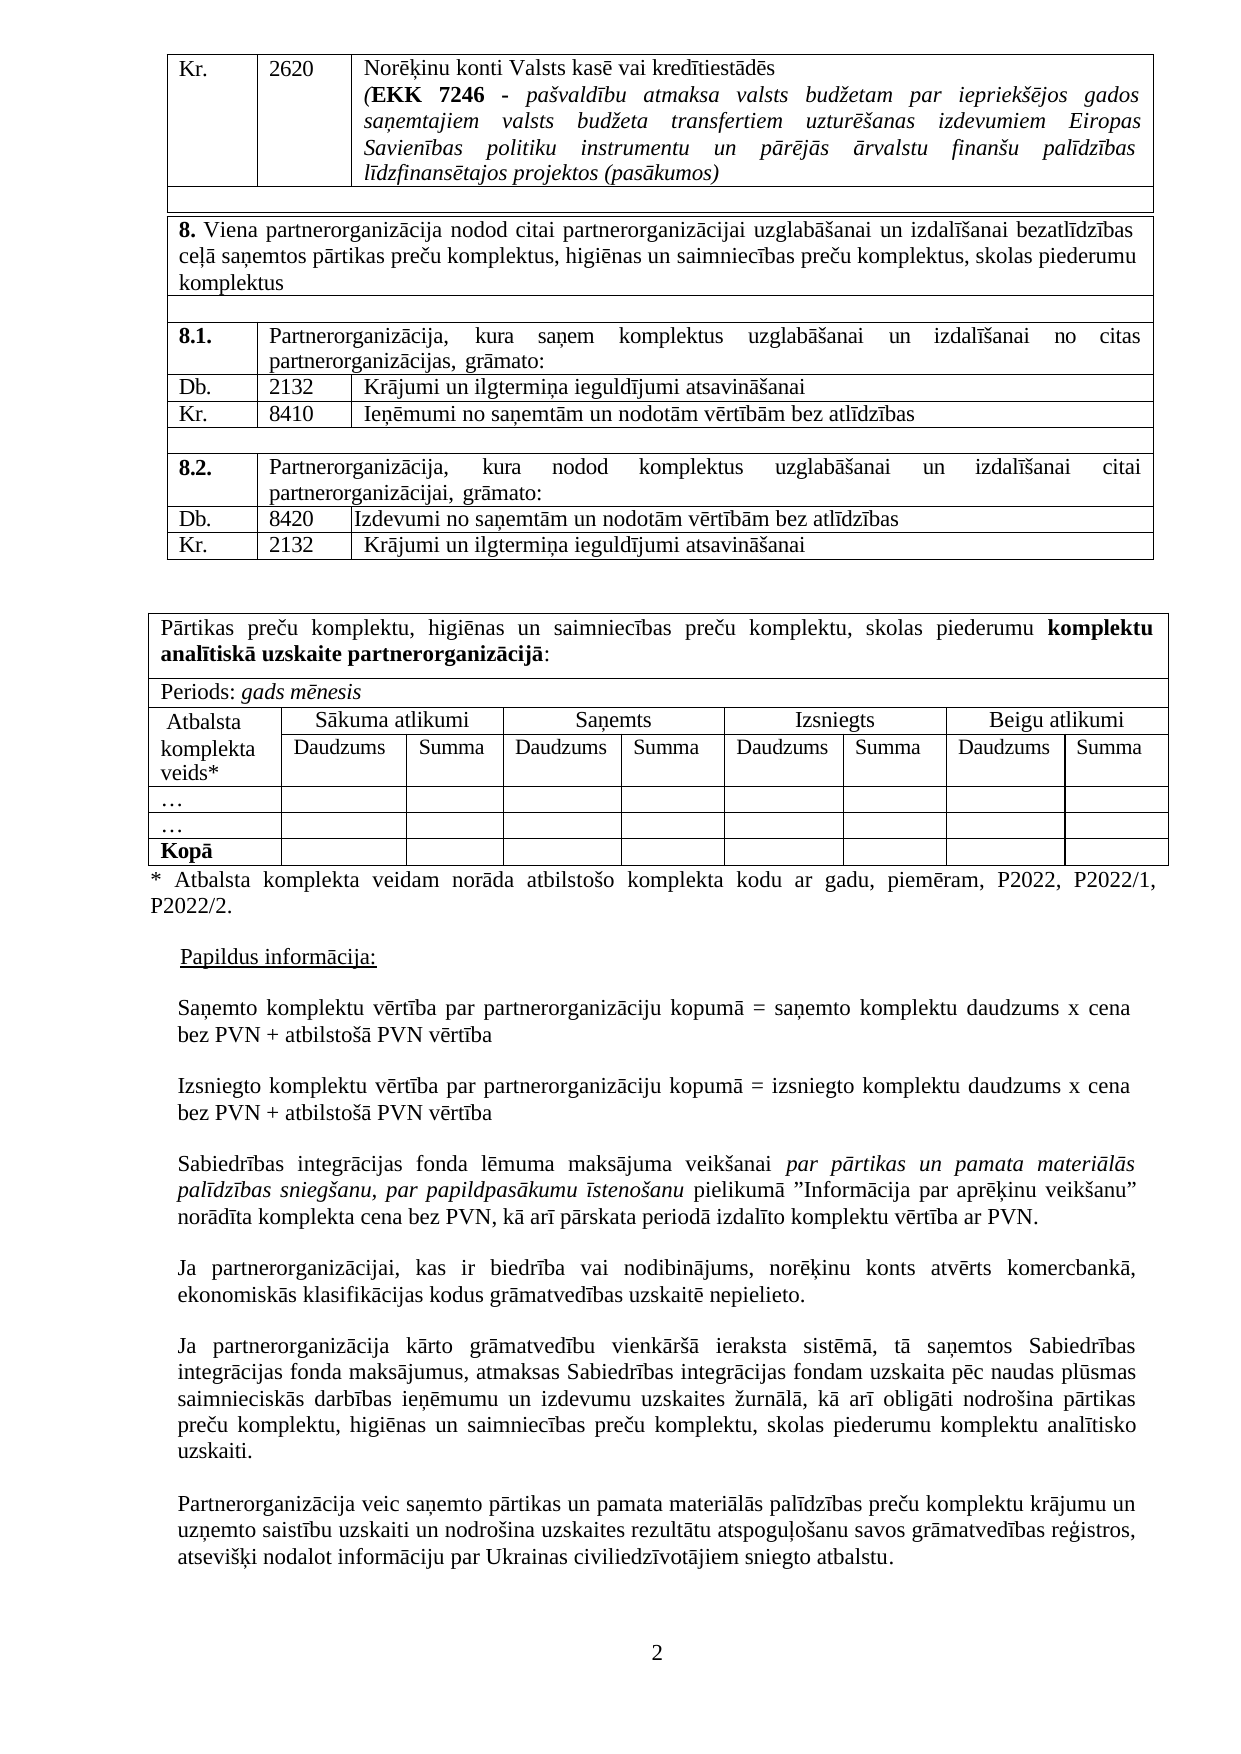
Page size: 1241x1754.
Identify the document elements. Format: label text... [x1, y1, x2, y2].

table_cell [504, 813, 621, 838]
table_cell [1066, 813, 1168, 838]
table_cell Kr. [168, 533, 257, 558]
table_cell [844, 839, 946, 865]
table_cell Krājumi un ilgtermiņa ieguldījumi atsavināšanai [352, 533, 1153, 558]
table_cell [168, 296, 1153, 322]
table_cell [407, 787, 503, 812]
table_cell [844, 787, 946, 812]
table_cell Kopā [149, 839, 281, 865]
table_cell [1066, 839, 1168, 865]
table_cell [282, 787, 406, 812]
table_cell Kr. [168, 402, 257, 427]
table_cell [947, 787, 1064, 812]
table_cell [282, 813, 406, 838]
table_cell Kr. [168, 55, 257, 186]
table_cell Saņemts [504, 708, 724, 733]
table_cell Db. [168, 507, 257, 532]
table_cell [282, 839, 406, 865]
table_cell [725, 787, 843, 812]
text * Atbalsta komplekta veidam norāda atbilstošo komplekta kodu ar gadu, piemēram, P2022, P2022/1, P2022/2. [150, 866, 1156, 918]
table_cell [504, 839, 621, 865]
table_cell Partnerorganizācija, kura nodod komplektus uzglabāšanai un izdalīšanai citai partnerorganizācijai, grāmato: [258, 454, 1153, 506]
table_cell Daudzums [504, 735, 621, 786]
table_cell Beigu atlikumi [947, 708, 1168, 733]
table_cell [725, 813, 843, 838]
table_cell Summa [844, 735, 946, 786]
table_cell [504, 787, 621, 812]
table_cell 8410 [258, 402, 351, 427]
table_cell [725, 839, 843, 865]
table_cell Sākuma atlikumi [282, 708, 503, 733]
table_cell Krājumi un ilgtermiņa ieguldījumi atsavināšanai [352, 375, 1153, 401]
table_cell 2132 [258, 533, 351, 558]
table_cell 2620 [258, 55, 351, 186]
table_cell [407, 813, 503, 838]
text Izsniegto komplektu vērtība par partnerorganizāciju kopumā = izsniegto komplektu daudzums x cena bez PVN + atbilstošā PVN vērtība [177, 1072, 1132, 1125]
table_cell Daudzums [725, 735, 843, 786]
table_cell [168, 428, 1153, 453]
table_cell Periods: gads mēnesis [149, 679, 1168, 707]
table_cell Partnerorganizācija, kura saņem komplektus uzglabāšanai un izdalīšanai no citas partnerorganizācijas, grāmato: [258, 323, 1153, 374]
table_cell Summa [407, 735, 503, 786]
text Sabiedrības integrācijas fonda lēmuma maksājuma veikšanai par pārtikas un pamata materiālās palīdzības sniegšanu, par papildpasākumu īstenošanu pielikumā ”Informācija par aprēķinu veikšanu” norādīta komplekta cena bez PVN, kā arī pārskata periodā izdalīto komplektu vērtība ar PVN. [177, 1150, 1137, 1229]
text Partnerorganizācija veic saņemto pārtikas un pamata materiālās palīdzības preču komplektu krājumu un uzņemto saistību uzskaiti un nodrošina uzskaites rezultātu atspoguļošanu savos grāmatvedības reģistros, atsevišķi nodalot informāciju par Ukrainas civiliedzīvotājiem sniegto atbalstu. [177, 1490, 1137, 1569]
table_cell [947, 813, 1064, 838]
table_cell Izdevumi no saņemtām un nodotām vērtībām bez atlīdzības [352, 507, 1153, 532]
table_cell [844, 813, 946, 838]
table_cell [1066, 787, 1168, 812]
text Ja partnerorganizācijai, kas ir biedrība vai nodibinājums, norēķinu konts atvērts komercbankā, ekonomiskās klasifikācijas kodus grāmatvedības uzskaitē nepielieto. [177, 1254, 1137, 1307]
table_cell [622, 813, 724, 838]
table_cell Norēķinu konti Valsts kasē vai kredītiestādēs (EKK 7246 - pašvaldību atmaksa valsts budžetam par iepriekšējos gados saņemtajiem valsts budžeta transfertiem uzturēšanas izdevumiem Eiropas Savienības politiku instrumentu un pārējās ārvalstu finanšu palīdzības līdzfinansētajos projektos (pasākumos) [352, 55, 1153, 186]
table_header 8. Viena partnerorganizācija nodod citai partnerorganizācijai uzglabāšanai un izdalīšanai bezatlīdzības ceļā saņemtos pārtikas preču komplektus, higiēnas un saimniecības preču komplektus, skolas piederumu komplektus [168, 217, 1153, 295]
table_cell Summa [1066, 735, 1168, 786]
table_cell Ieņēmumi no saņemtām un nodotām vērtībām bez atlīdzības [352, 402, 1153, 427]
table_cell [622, 787, 724, 812]
table_cell [168, 187, 1153, 212]
table_cell 8.2. [168, 454, 257, 506]
table_cell Db. [168, 375, 257, 401]
table_cell [622, 839, 724, 865]
table_cell Izsniegts [725, 708, 946, 733]
table_cell Daudzums [282, 735, 406, 786]
table_cell 8420 [258, 507, 351, 532]
text Ja partnerorganizācija kārto grāmatvedību vienkāršā ieraksta sistēmā, tā saņemtos Sabiedrības integrācijas fonda maksājumus, atmaksas Sabiedrības integrācijas fondam uzskaita pēc naudas plūsmas saimnieciskās darbības ieņēmumu un izdevumu uzskaites žurnālā, kā arī obligāti nodrošina pārtikas preču komplektu, higiēnas un saimniecības preču komplektu, skolas piederumu komplektu analītisko uzskaiti. [177, 1332, 1137, 1464]
table_cell 2132 [258, 375, 351, 401]
table_cell … [149, 787, 281, 812]
table_cell Summa [622, 735, 724, 786]
table_cell … [149, 813, 281, 838]
table_header Pārtikas preču komplektu, higiēnas un saimniecības preču komplektu, skolas piederumu komplektu analītiskā uzskaite partnerorganizācijā: [149, 614, 1168, 678]
text Saņemto komplektu vērtība par partnerorganizāciju kopumā = saņemto komplektu daudzums x cena bez PVN + atbilstošā PVN vērtība [177, 994, 1132, 1047]
table_cell Atbalsta komplekta veids* [149, 708, 281, 786]
table_cell [947, 839, 1064, 865]
table_cell [407, 839, 503, 865]
table_cell 8.1. [168, 323, 257, 374]
table_cell Daudzums [947, 735, 1064, 786]
text Papildus informācija: [180, 943, 1156, 970]
